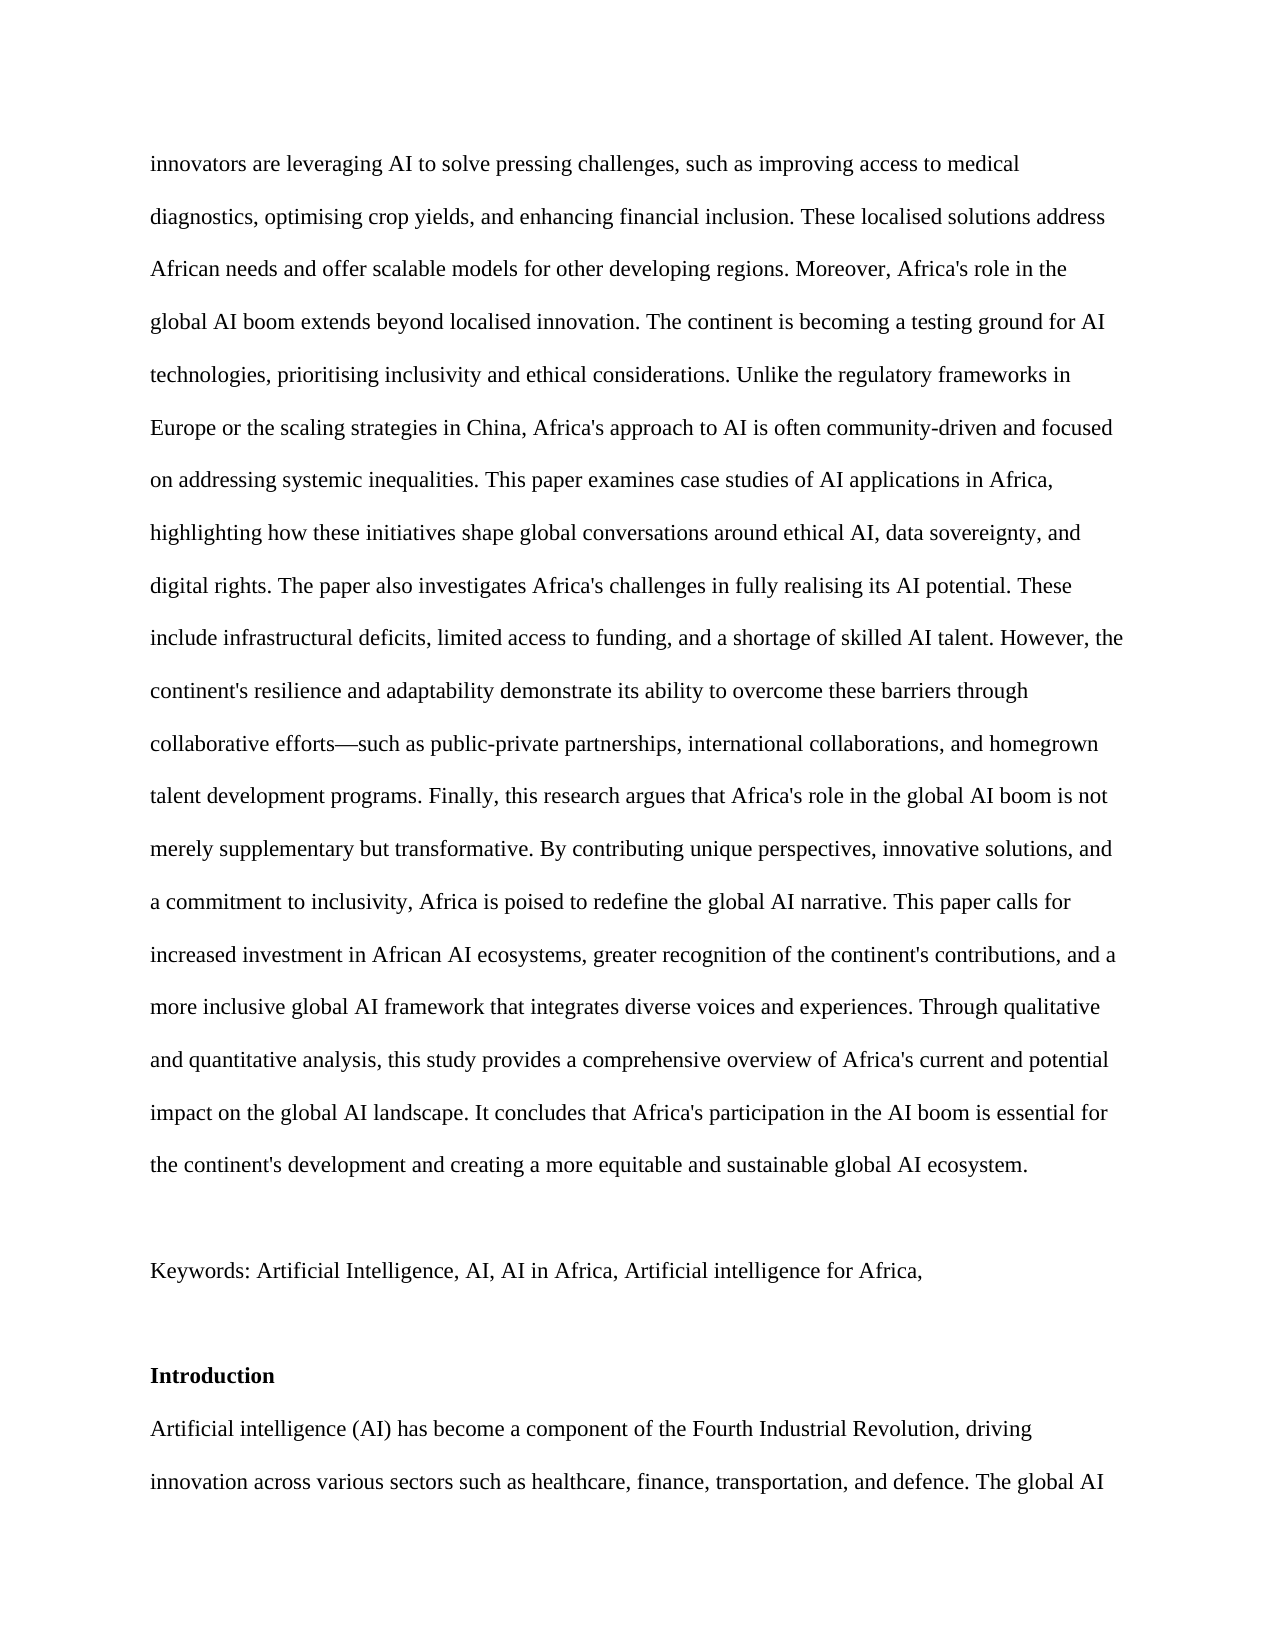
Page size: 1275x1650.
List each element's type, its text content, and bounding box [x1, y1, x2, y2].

text Introduction [150, 1362, 1125, 1389]
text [150, 1415, 1125, 1494]
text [150, 150, 1125, 1178]
text Keywords: Artificial Intelligence, AI, AI in Africa, Artificial intelligence for Africa, [150, 1257, 1125, 1283]
